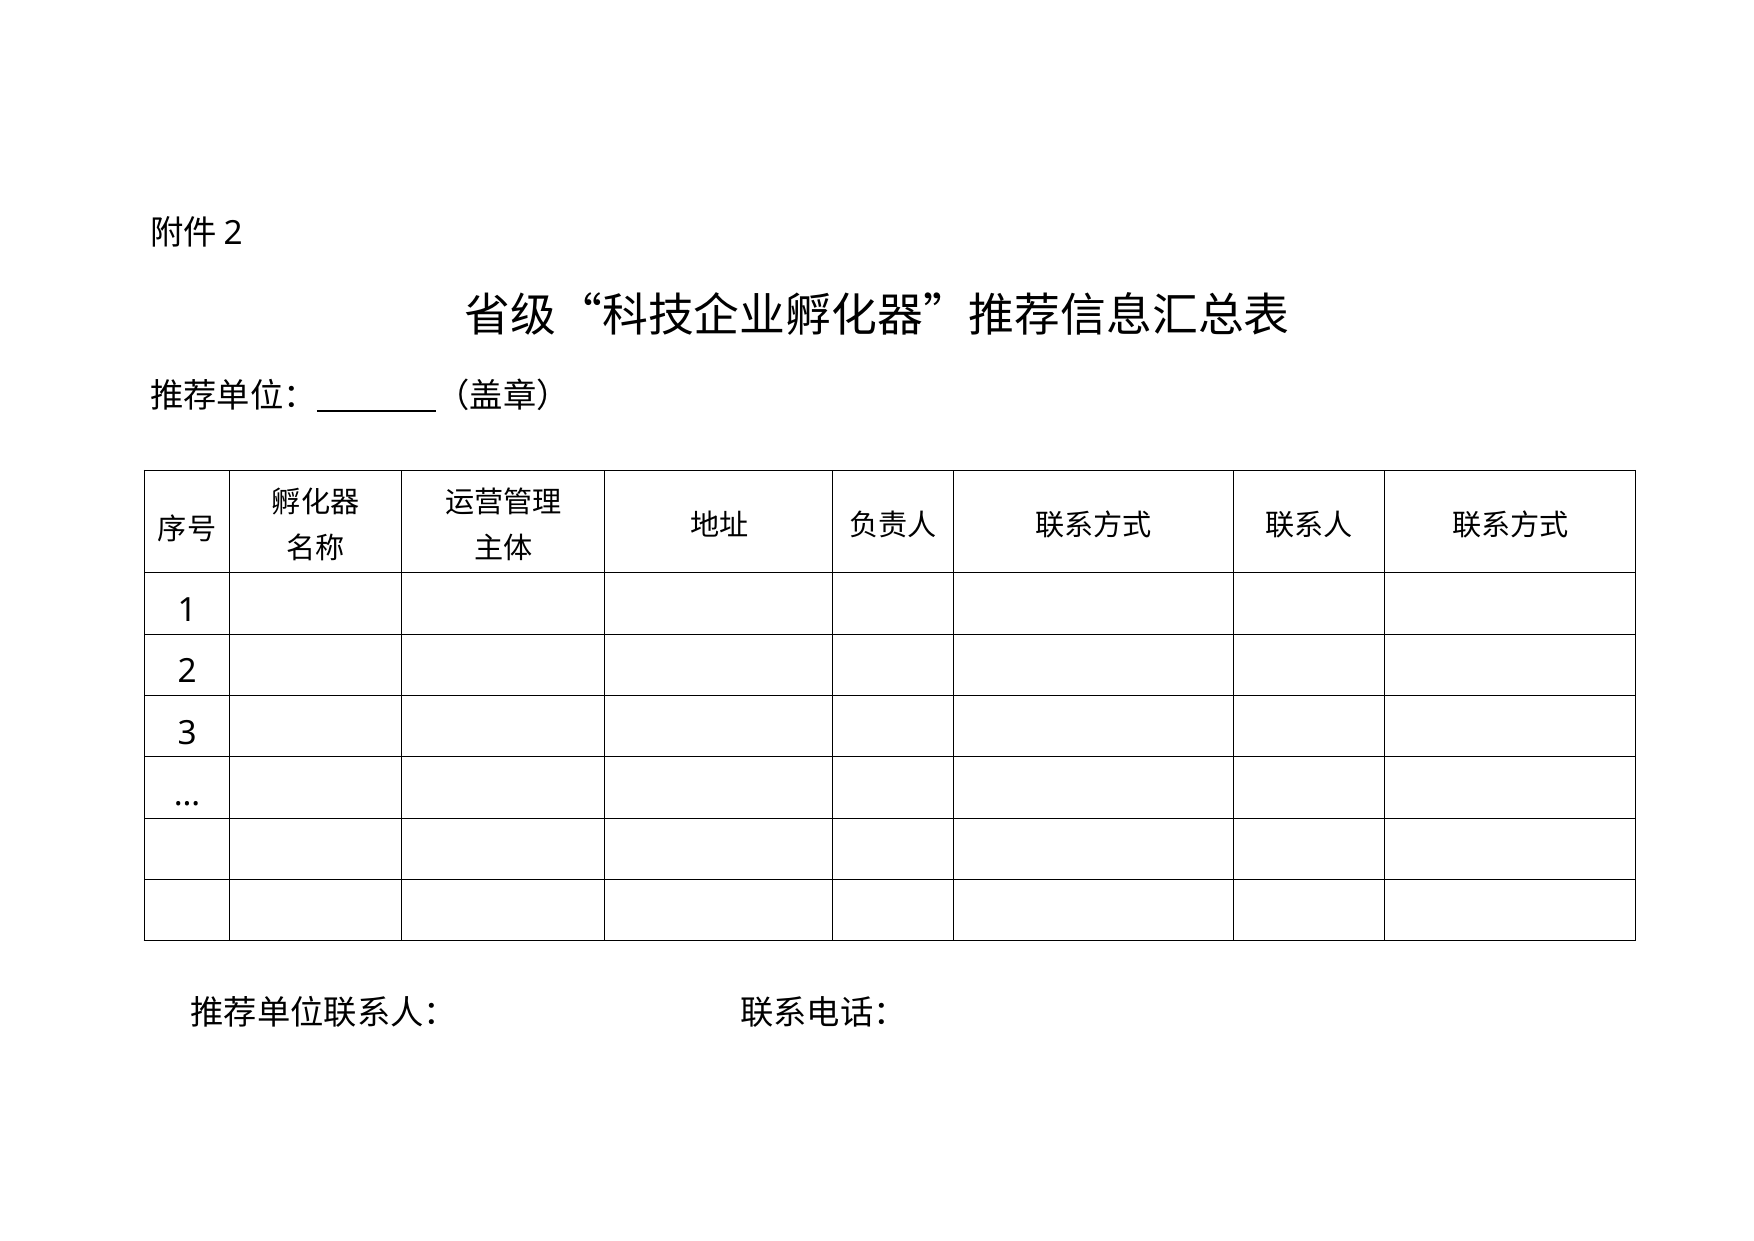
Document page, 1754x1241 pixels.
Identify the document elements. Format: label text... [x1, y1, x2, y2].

text 推荐单位联系人： 联系电话： [150, 978, 1604, 1043]
text 省级“科技企业孵化器”推荐信息汇总表 [150, 263, 1604, 360]
table_cell 1 [145, 573, 229, 633]
table_cell [402, 819, 604, 879]
table_header 地址 [605, 471, 832, 572]
table_cell [833, 635, 953, 695]
table_cell [230, 757, 401, 818]
table_cell [954, 880, 1233, 940]
table_cell [1385, 880, 1635, 940]
table_cell [1234, 757, 1384, 818]
table_cell [1234, 573, 1384, 633]
table_cell [1385, 696, 1635, 756]
table_cell [1385, 635, 1635, 695]
table_cell [230, 880, 401, 940]
table_cell [402, 880, 604, 940]
table_cell [230, 696, 401, 756]
table_cell … [145, 757, 229, 818]
text 推荐单位： （盖章） [150, 360, 1604, 425]
table_cell [605, 573, 832, 633]
table_cell [1385, 819, 1635, 879]
table_cell 3 [145, 696, 229, 756]
table_cell [402, 696, 604, 756]
table_cell [1385, 757, 1635, 818]
table_cell [402, 635, 604, 695]
table_cell [230, 635, 401, 695]
table_cell [1234, 696, 1384, 756]
table_cell [954, 696, 1233, 756]
table_cell [145, 819, 229, 879]
table_cell 2 [145, 635, 229, 695]
table_cell [605, 635, 832, 695]
table_cell [833, 696, 953, 756]
table_header 运营管理 主体 [402, 471, 604, 572]
table_cell [402, 757, 604, 818]
table_cell [954, 757, 1233, 818]
table_cell [1234, 635, 1384, 695]
table_cell [145, 880, 229, 940]
table_cell [1385, 573, 1635, 633]
text 附件2 [150, 198, 1604, 263]
table_cell [954, 573, 1233, 633]
table_cell [605, 757, 832, 818]
table_header 联系人 [1234, 471, 1384, 572]
table_cell [833, 573, 953, 633]
table_cell [230, 573, 401, 633]
table_header 联系方式 [1385, 471, 1635, 572]
table_cell [954, 819, 1233, 879]
table_header 负责人 [833, 471, 953, 572]
table_cell [230, 819, 401, 879]
table_header 联系方式 [954, 471, 1233, 572]
table_cell [833, 819, 953, 879]
table_cell [833, 880, 953, 940]
table_cell [833, 757, 953, 818]
table_cell [1234, 819, 1384, 879]
table_header 序号 [145, 471, 229, 572]
table_cell [402, 573, 604, 633]
table_cell [605, 880, 832, 940]
table_cell [1234, 880, 1384, 940]
table_header 孵化器 名称 [230, 471, 401, 572]
table_cell [605, 696, 832, 756]
table_cell [605, 819, 832, 879]
table_cell [954, 635, 1233, 695]
